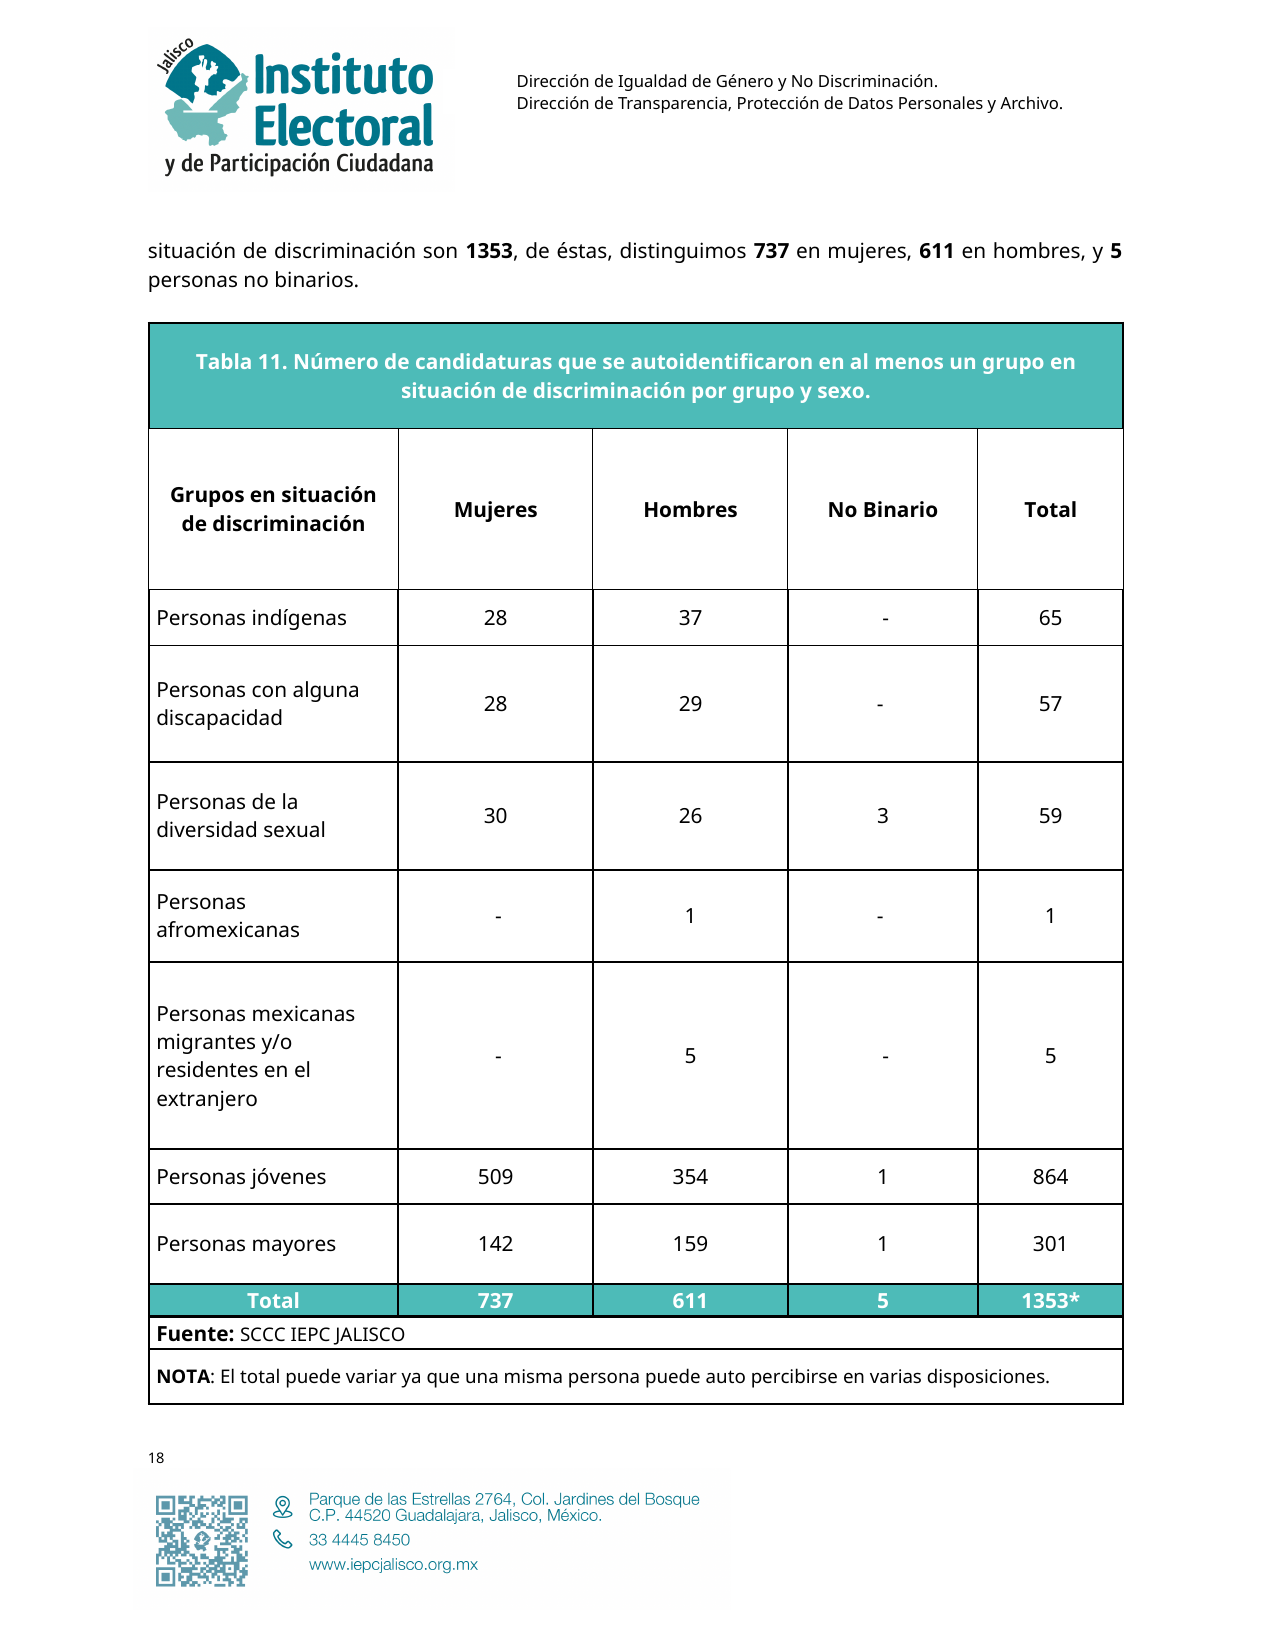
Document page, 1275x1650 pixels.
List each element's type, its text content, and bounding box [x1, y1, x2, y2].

table_cell 5 [979, 963, 1122, 1148]
table_cell Fuente: SCCC IEPC JALISCO [150, 1318, 1122, 1348]
table_cell Personas indígenas [150, 590, 397, 645]
table_cell 29 [594, 646, 787, 761]
table_cell - [399, 963, 592, 1148]
table_cell 354 [594, 1150, 787, 1203]
table_cell 26 [594, 763, 787, 868]
table_cell - [789, 646, 977, 761]
table_cell 1 [594, 871, 787, 961]
table_cell 301 [979, 1205, 1122, 1283]
table_cell Grupos en situación de discriminación [149, 429, 398, 589]
table_cell 65 [979, 590, 1122, 645]
table_cell 737 [399, 1285, 592, 1315]
table_cell 864 [979, 1150, 1122, 1203]
picture [147, 27, 455, 192]
table_cell 1 [789, 1205, 977, 1283]
table_cell 59 [979, 763, 1122, 868]
table_cell - [399, 871, 592, 961]
table_cell 3 [789, 763, 977, 868]
table_cell Personas con alguna discapacidad [150, 646, 397, 761]
table_cell No Binario [788, 429, 977, 589]
table_cell NOTA: El total puede variar ya que una misma persona puede auto percibirse en varias disposiciones. [150, 1350, 1122, 1403]
table_cell 5 [594, 963, 787, 1148]
table_cell 5 [789, 1285, 977, 1315]
table_cell Personas afromexicanas [150, 871, 397, 961]
table_cell 509 [399, 1150, 592, 1203]
table_cell - [789, 590, 977, 645]
table_cell 611 [594, 1285, 787, 1315]
table_cell 57 [979, 646, 1122, 761]
table_cell 1 [789, 1150, 977, 1203]
table_cell Hombres [593, 429, 787, 589]
table_cell Total [150, 1285, 397, 1315]
table_cell Personas mayores [150, 1205, 397, 1283]
table_cell 37 [594, 590, 787, 645]
table_cell Personas jóvenes [150, 1150, 397, 1203]
table_cell 159 [594, 1205, 787, 1283]
table_cell 1353* [979, 1285, 1122, 1315]
table_cell - [789, 871, 977, 961]
picture [132, 1468, 732, 1610]
table_cell 142 [399, 1205, 592, 1283]
table_cell Personas de la diversidad sexual [150, 763, 397, 868]
table_cell 30 [399, 763, 592, 868]
table_cell Total [978, 429, 1123, 589]
table_cell 28 [399, 646, 592, 761]
table_cell - [789, 963, 977, 1148]
table_cell Mujeres [399, 429, 592, 589]
table_header Tabla 11. Número de candidaturas que se autoidentificaron en al menos un grupo en situación de discriminación por grupo y sexo. [150, 324, 1122, 428]
table_cell 28 [399, 590, 592, 645]
table_cell Personas mexicanas migrantes y/o residentes en el extranjero [150, 963, 397, 1148]
table_cell 1 [979, 871, 1122, 961]
